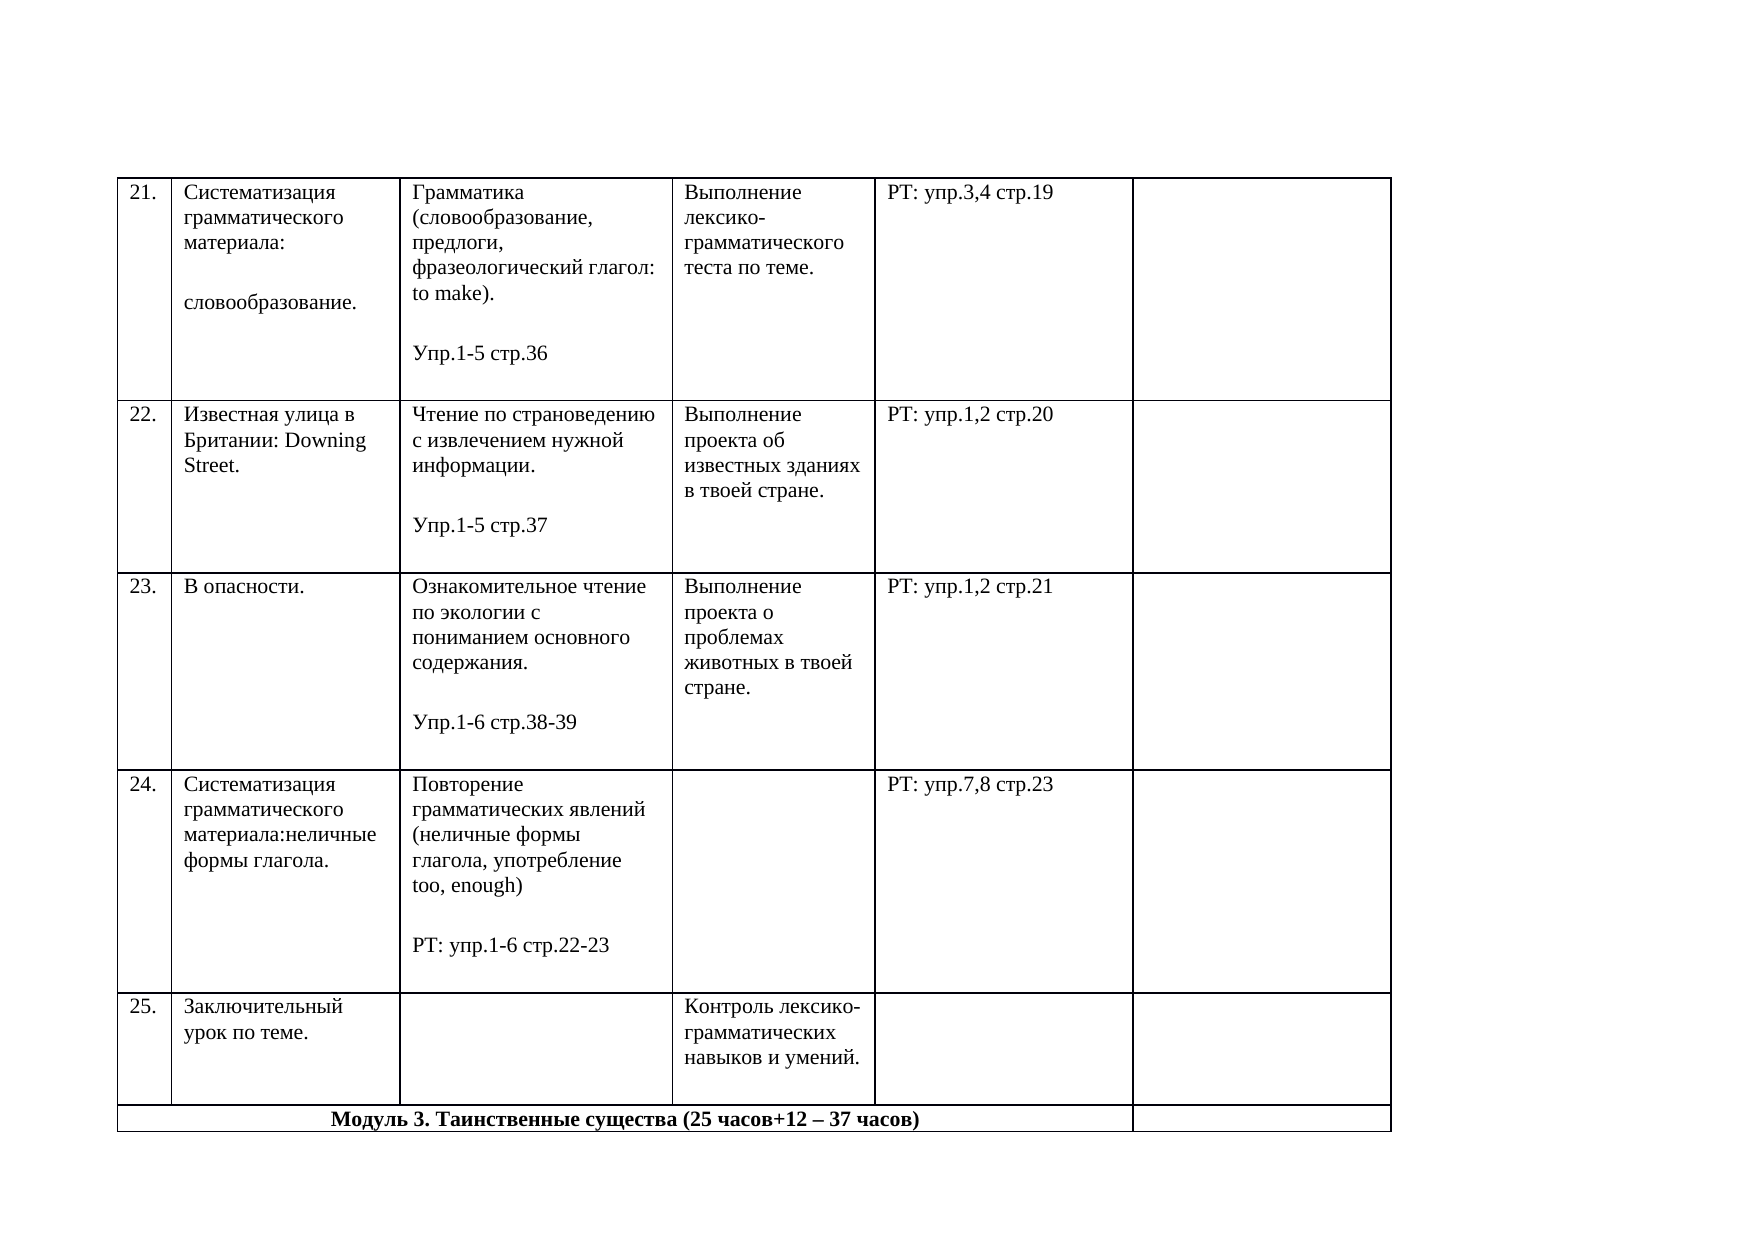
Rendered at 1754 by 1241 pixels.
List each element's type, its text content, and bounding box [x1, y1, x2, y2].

table_cell Контроль лексико-грамматических навыков и умений. [673, 994, 874, 1104]
table_cell [1134, 574, 1390, 769]
table_cell 25. [118, 994, 171, 1104]
table_cell РТ: упр.1,2 стр.21 [876, 574, 1132, 769]
table_cell 23. [118, 574, 171, 769]
table_cell Ознакомительное чтение по экологии с пониманием основного содержания. Упр.1-6 стр.38-39 [401, 574, 672, 769]
table_cell 24. [118, 771, 171, 992]
table_cell Выполнение проекта об известных зданиях в твоей стране. [673, 401, 874, 572]
table_cell [1134, 1106, 1390, 1131]
table_cell Выполнение проекта о проблемах животных в твоей стране. [673, 574, 874, 769]
table_cell РТ: упр.1,2 стр.20 [876, 401, 1132, 572]
table_cell [1134, 401, 1390, 572]
table_cell Чтение по страноведению с извлечением нужной информации. Упр.1-5 стр.37 [401, 401, 672, 572]
table_cell Грамматика (словообразование, предлоги, фразеологический глагол: to make). Упр.1-5 стр.36 [401, 179, 672, 400]
table_cell 22. [118, 401, 171, 572]
table_cell Выполнение лексико-грамматического теста по теме. [673, 179, 874, 400]
table_cell [1134, 994, 1390, 1104]
table_cell Систематизация грамматического материала:неличные формы глагола. [172, 771, 399, 992]
table_cell Известная улица в Британии: Downing Street. [172, 401, 399, 572]
table_cell Систематизация грамматического материала: словообразование. [172, 179, 399, 400]
table_cell В опасности. [172, 574, 399, 769]
table_cell [1134, 771, 1390, 992]
table_cell 21. [118, 179, 171, 400]
table_cell Повторение грамматических явлений (неличные формы глагола, употребление too, enough) РТ: упр.1-6 стр.22-23 [401, 771, 672, 992]
table_cell Заключительный урок по теме. [172, 994, 399, 1104]
table_cell [876, 994, 1132, 1104]
table_cell [401, 994, 672, 1104]
table_cell РТ: упр.3,4 стр.19 [876, 179, 1132, 400]
table_cell [1134, 179, 1390, 400]
table_cell Модуль 3. Таинственные существа (25 часов+12 – 37 часов) [118, 1106, 1132, 1131]
table_cell РТ: упр.7,8 стр.23 [876, 771, 1132, 992]
table_cell [673, 771, 874, 992]
